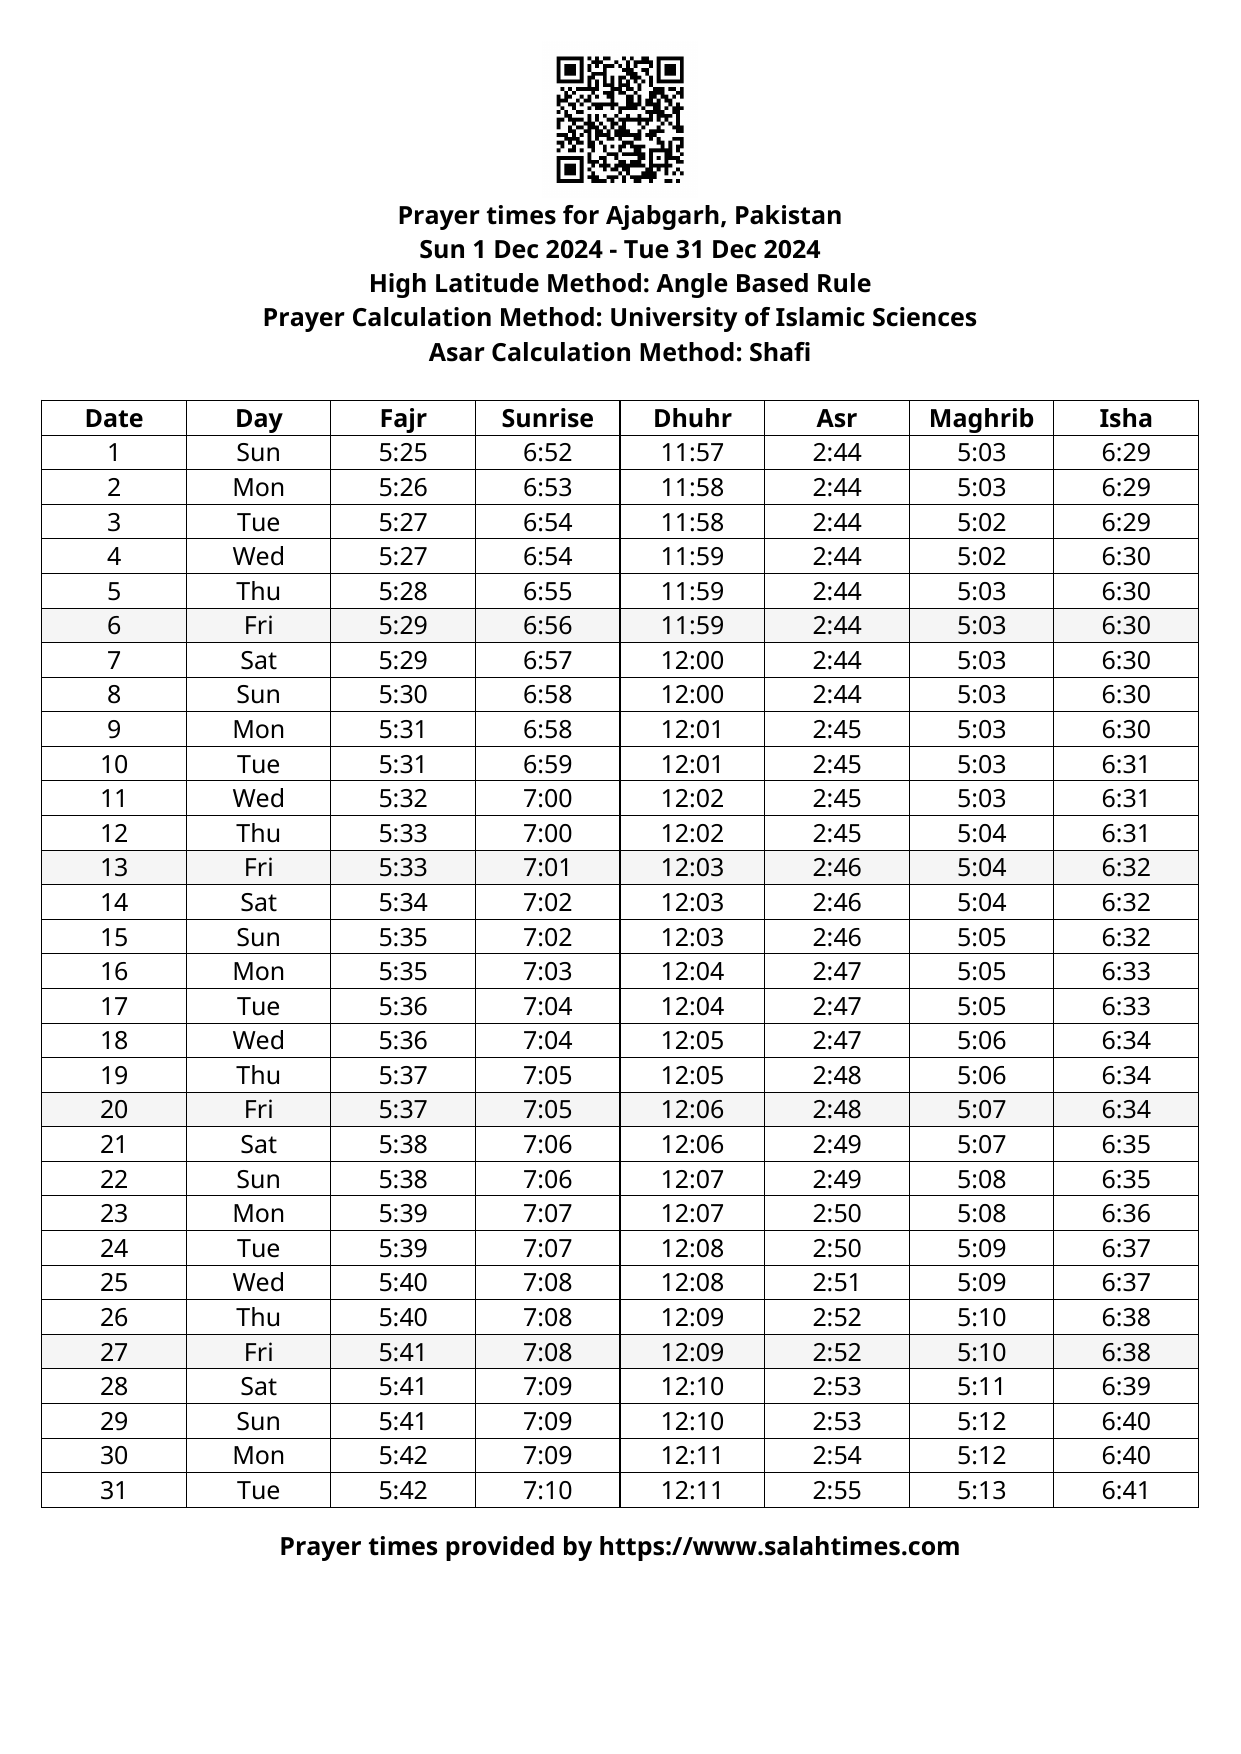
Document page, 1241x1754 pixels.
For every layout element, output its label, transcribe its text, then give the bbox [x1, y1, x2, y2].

table_cell 5:07 [910, 1127, 1053, 1161]
table_cell 5:03 [910, 574, 1053, 607]
table_cell 6:39 [1054, 1369, 1198, 1403]
table_cell Tue [187, 747, 330, 780]
table_cell 12:01 [621, 747, 764, 780]
table_cell 5:32 [331, 781, 475, 815]
table_cell 5:02 [910, 505, 1053, 538]
table_cell 1 [42, 436, 186, 469]
table_cell 7:08 [476, 1300, 619, 1334]
table_cell 5:13 [910, 1473, 1053, 1507]
table_header Date [42, 401, 186, 434]
table_cell 24 [42, 1231, 186, 1264]
table_cell 15 [42, 920, 186, 953]
table_cell 2:44 [765, 436, 909, 469]
table_cell 5:34 [331, 885, 475, 919]
table_cell 31 [42, 1473, 186, 1507]
table_cell 6:37 [1054, 1231, 1198, 1264]
table_cell 6:30 [1054, 643, 1198, 677]
table_cell 12:00 [621, 643, 764, 677]
table_cell 16 [42, 954, 186, 988]
table_cell 27 [42, 1335, 186, 1368]
table_cell 7:05 [476, 1093, 619, 1126]
table_cell 6:29 [1054, 505, 1198, 538]
table_cell 6:35 [1054, 1162, 1198, 1195]
table_cell 7:06 [476, 1162, 619, 1195]
table_cell 5:39 [331, 1196, 475, 1230]
table_cell 6:40 [1054, 1404, 1198, 1437]
table_cell 5:42 [331, 1473, 475, 1507]
table_cell 12:09 [621, 1300, 764, 1334]
table_cell 11:59 [621, 609, 764, 642]
table_cell Mon [187, 712, 330, 746]
text Asar Calculation Method: Shafi [42, 334, 1198, 368]
table_cell 12:02 [621, 816, 764, 849]
table_cell Sun [187, 920, 330, 953]
table_cell 12:03 [621, 920, 764, 953]
table_cell 6:37 [1054, 1266, 1198, 1299]
table_cell 6:34 [1054, 1093, 1198, 1126]
table_cell Sat [187, 1369, 330, 1403]
table_cell 7:06 [476, 1127, 619, 1161]
table_cell 2:45 [765, 747, 909, 780]
table_cell 12:05 [621, 1058, 764, 1092]
table_cell 6:35 [1054, 1127, 1198, 1161]
table_cell 2:47 [765, 954, 909, 988]
table_cell 12:09 [621, 1335, 764, 1368]
table_header Asr [765, 401, 909, 434]
table_cell 11:58 [621, 505, 764, 538]
table_cell 12:07 [621, 1196, 764, 1230]
table_cell 17 [42, 989, 186, 1022]
table_cell 6:32 [1054, 851, 1198, 884]
table_cell 7:09 [476, 1439, 619, 1472]
table_cell 2:49 [765, 1162, 909, 1195]
table_cell Fri [187, 851, 330, 884]
table_cell 12 [42, 816, 186, 849]
table_cell 5:08 [910, 1162, 1053, 1195]
table_cell 2:44 [765, 678, 909, 711]
table_cell 2:50 [765, 1196, 909, 1230]
table_cell 5:09 [910, 1231, 1053, 1264]
table_cell 22 [42, 1162, 186, 1195]
table_cell 6:31 [1054, 816, 1198, 849]
table_cell 6:32 [1054, 885, 1198, 919]
table_cell 6:38 [1054, 1335, 1198, 1368]
table_cell 5:03 [910, 781, 1053, 815]
table_cell 2:45 [765, 781, 909, 815]
table_cell 5:07 [910, 1093, 1053, 1126]
table_cell 6:53 [476, 470, 619, 504]
table_cell 5:42 [331, 1439, 475, 1472]
table_cell 2:45 [765, 816, 909, 849]
table_header Dhuhr [621, 401, 764, 434]
table_cell 2:44 [765, 643, 909, 677]
table_cell 6:54 [476, 505, 619, 538]
table_cell 4 [42, 539, 186, 573]
table_cell 11 [42, 781, 186, 815]
table_cell 6:30 [1054, 678, 1198, 711]
table_cell 5:35 [331, 920, 475, 953]
table_cell 12:03 [621, 851, 764, 884]
table_cell 6 [42, 609, 186, 642]
table_cell 2:55 [765, 1473, 909, 1507]
table_cell Wed [187, 1024, 330, 1057]
table_cell 3 [42, 505, 186, 538]
table_cell Sat [187, 643, 330, 677]
table_cell 14 [42, 885, 186, 919]
table_cell Mon [187, 1439, 330, 1472]
table_cell 6:54 [476, 539, 619, 573]
table_cell 7:08 [476, 1335, 619, 1368]
table_cell 7:00 [476, 781, 619, 815]
table_cell Sat [187, 1127, 330, 1161]
table_cell 12:08 [621, 1231, 764, 1264]
table_cell 12:05 [621, 1024, 764, 1057]
table_cell 2:46 [765, 920, 909, 953]
table_cell 5:40 [331, 1266, 475, 1299]
table_cell 12:01 [621, 712, 764, 746]
table_cell 7:02 [476, 885, 619, 919]
table_cell 5:04 [910, 885, 1053, 919]
table_cell 5:12 [910, 1439, 1053, 1472]
table_cell 11:59 [621, 539, 764, 573]
table_cell 26 [42, 1300, 186, 1334]
table_cell 5:36 [331, 1024, 475, 1057]
table_cell 2:53 [765, 1404, 909, 1437]
table_cell 28 [42, 1369, 186, 1403]
table_cell 25 [42, 1266, 186, 1299]
table_cell 5:05 [910, 920, 1053, 953]
table_cell 7:04 [476, 989, 619, 1022]
table_cell 5:04 [910, 816, 1053, 849]
table_cell Wed [187, 539, 330, 573]
table_cell 6:31 [1054, 781, 1198, 815]
table_cell 7:05 [476, 1058, 619, 1092]
table_cell 2:52 [765, 1335, 909, 1368]
table_cell 6:30 [1054, 712, 1198, 746]
table_cell Tue [187, 1473, 330, 1507]
table_cell 5:03 [910, 609, 1053, 642]
table_cell 7:09 [476, 1404, 619, 1437]
table_cell 5:04 [910, 851, 1053, 884]
table_cell Mon [187, 1196, 330, 1230]
table_cell 5:03 [910, 436, 1053, 469]
table_cell 5:35 [331, 954, 475, 988]
table_cell 11:57 [621, 436, 764, 469]
table_header Sunrise [476, 401, 619, 434]
table_cell 12:11 [621, 1439, 764, 1472]
table_cell Thu [187, 574, 330, 607]
table_cell 5:25 [331, 436, 475, 469]
table_cell 2:46 [765, 885, 909, 919]
table_cell Thu [187, 816, 330, 849]
table_cell 5:03 [910, 643, 1053, 677]
table_cell 5:11 [910, 1369, 1053, 1403]
table_cell 7:02 [476, 920, 619, 953]
table_cell Sun [187, 1162, 330, 1195]
table_cell 12:03 [621, 885, 764, 919]
text Prayer Calculation Method: University of Islamic Sciences [42, 300, 1198, 334]
table_cell 2:48 [765, 1058, 909, 1092]
table_cell 2:45 [765, 712, 909, 746]
table_cell 7:10 [476, 1473, 619, 1507]
table_cell 5:03 [910, 712, 1053, 746]
table_cell 29 [42, 1404, 186, 1437]
table_cell 5:37 [331, 1058, 475, 1092]
table_cell 7 [42, 643, 186, 677]
table_cell 5:37 [331, 1093, 475, 1126]
table_cell 5:30 [331, 678, 475, 711]
table_cell 19 [42, 1058, 186, 1092]
table_cell 6:34 [1054, 1024, 1198, 1057]
table_cell 20 [42, 1093, 186, 1126]
table_cell 2:54 [765, 1439, 909, 1472]
table_cell 7:07 [476, 1231, 619, 1264]
text Prayer times provided by https://www.salahtimes.com [42, 1528, 1198, 1563]
table_cell 6:56 [476, 609, 619, 642]
table_cell 5:41 [331, 1335, 475, 1368]
table_cell 5:03 [910, 470, 1053, 504]
table_cell 6:52 [476, 436, 619, 469]
table_cell Mon [187, 470, 330, 504]
table_cell 5:06 [910, 1024, 1053, 1057]
table_cell 6:33 [1054, 954, 1198, 988]
table_cell 6:58 [476, 712, 619, 746]
table_cell 6:41 [1054, 1473, 1198, 1507]
picture [542, 41, 699, 198]
table_cell 5:05 [910, 954, 1053, 988]
table_cell 7:03 [476, 954, 619, 988]
table_cell 6:36 [1054, 1196, 1198, 1230]
table_cell 8 [42, 678, 186, 711]
table_cell 2:47 [765, 1024, 909, 1057]
table_cell 2:48 [765, 1093, 909, 1126]
table_cell 5:10 [910, 1300, 1053, 1334]
table_cell Wed [187, 1266, 330, 1299]
table_cell 6:58 [476, 678, 619, 711]
table_cell Fri [187, 609, 330, 642]
table_cell Mon [187, 954, 330, 988]
table_cell 2 [42, 470, 186, 504]
text Prayer times for Ajabgarh, Pakistan [42, 198, 1198, 232]
table_cell 6:30 [1054, 539, 1198, 573]
table_cell 5:41 [331, 1369, 475, 1403]
table_cell 5:31 [331, 747, 475, 780]
table_header Day [187, 401, 330, 434]
table_cell 5:27 [331, 505, 475, 538]
table_cell Sun [187, 678, 330, 711]
table_cell 6:30 [1054, 609, 1198, 642]
table_cell Sat [187, 885, 330, 919]
table_cell 5:33 [331, 816, 475, 849]
table_cell 18 [42, 1024, 186, 1057]
table_cell 7:00 [476, 816, 619, 849]
table_cell 5:12 [910, 1404, 1053, 1437]
table_cell Wed [187, 781, 330, 815]
table_cell 2:50 [765, 1231, 909, 1264]
table_cell 12:06 [621, 1127, 764, 1161]
table_cell 6:30 [1054, 574, 1198, 607]
table_cell 5:02 [910, 539, 1053, 573]
table_cell Tue [187, 989, 330, 1022]
table_cell 12:11 [621, 1473, 764, 1507]
table_cell 5:29 [331, 609, 475, 642]
table_cell 21 [42, 1127, 186, 1161]
table_cell 6:34 [1054, 1058, 1198, 1092]
table_cell 11:59 [621, 574, 764, 607]
table_cell 2:44 [765, 609, 909, 642]
table_cell Tue [187, 505, 330, 538]
table_cell 12:00 [621, 678, 764, 711]
table_cell 5:36 [331, 989, 475, 1022]
table_cell 2:44 [765, 505, 909, 538]
table_cell 30 [42, 1439, 186, 1472]
table_cell 6:40 [1054, 1439, 1198, 1472]
table_cell Fri [187, 1335, 330, 1368]
table_cell 12:04 [621, 954, 764, 988]
table_cell 7:08 [476, 1266, 619, 1299]
table_cell 5 [42, 574, 186, 607]
table_cell Thu [187, 1058, 330, 1092]
table_cell 6:29 [1054, 470, 1198, 504]
table_cell 12:02 [621, 781, 764, 815]
table_cell 7:01 [476, 851, 619, 884]
table_cell 5:09 [910, 1266, 1053, 1299]
table_cell 6:38 [1054, 1300, 1198, 1334]
table_cell 2:49 [765, 1127, 909, 1161]
text Sun 1 Dec 2024 - Tue 31 Dec 2024 [42, 232, 1198, 266]
table_cell 6:59 [476, 747, 619, 780]
table_cell 2:44 [765, 539, 909, 573]
table_cell 7:04 [476, 1024, 619, 1057]
table_cell 5:06 [910, 1058, 1053, 1092]
table_cell Sun [187, 436, 330, 469]
table_cell 5:40 [331, 1300, 475, 1334]
table_cell 12:07 [621, 1162, 764, 1195]
table_cell 13 [42, 851, 186, 884]
table_cell 5:39 [331, 1231, 475, 1264]
table_cell 2:44 [765, 470, 909, 504]
table_cell 12:06 [621, 1093, 764, 1126]
table_cell 6:55 [476, 574, 619, 607]
table_cell 5:03 [910, 747, 1053, 780]
table_cell 5:28 [331, 574, 475, 607]
table_cell 12:08 [621, 1266, 764, 1299]
table_cell 5:05 [910, 989, 1053, 1022]
table_cell 6:57 [476, 643, 619, 677]
table_cell 2:53 [765, 1369, 909, 1403]
table_cell 5:26 [331, 470, 475, 504]
table_cell 9 [42, 712, 186, 746]
table_cell 6:31 [1054, 747, 1198, 780]
table_cell 5:08 [910, 1196, 1053, 1230]
table_cell 5:29 [331, 643, 475, 677]
table_cell Fri [187, 1093, 330, 1126]
table_cell 2:51 [765, 1266, 909, 1299]
table_cell Thu [187, 1300, 330, 1334]
table_cell 5:10 [910, 1335, 1053, 1368]
table_cell 2:52 [765, 1300, 909, 1334]
table_cell Tue [187, 1231, 330, 1264]
table_cell 2:44 [765, 574, 909, 607]
text High Latitude Method: Angle Based Rule [42, 266, 1198, 300]
table_cell 5:31 [331, 712, 475, 746]
table_cell 2:46 [765, 851, 909, 884]
table_cell 10 [42, 747, 186, 780]
table_cell 6:32 [1054, 920, 1198, 953]
table_cell 2:47 [765, 989, 909, 1022]
table_cell 5:03 [910, 678, 1053, 711]
table_cell 7:07 [476, 1196, 619, 1230]
table_header Isha [1054, 401, 1198, 434]
table_cell 5:38 [331, 1127, 475, 1161]
table_cell 12:04 [621, 989, 764, 1022]
table_cell 12:10 [621, 1369, 764, 1403]
table_cell 7:09 [476, 1369, 619, 1403]
table_cell 6:29 [1054, 436, 1198, 469]
table_cell 6:33 [1054, 989, 1198, 1022]
table_cell 5:38 [331, 1162, 475, 1195]
table_header Maghrib [910, 401, 1053, 434]
table_cell Sun [187, 1404, 330, 1437]
table_cell 5:33 [331, 851, 475, 884]
table_cell 11:58 [621, 470, 764, 504]
table_cell 23 [42, 1196, 186, 1230]
table_cell 5:41 [331, 1404, 475, 1437]
table_header Fajr [331, 401, 475, 434]
table_cell 12:10 [621, 1404, 764, 1437]
table_cell 5:27 [331, 539, 475, 573]
